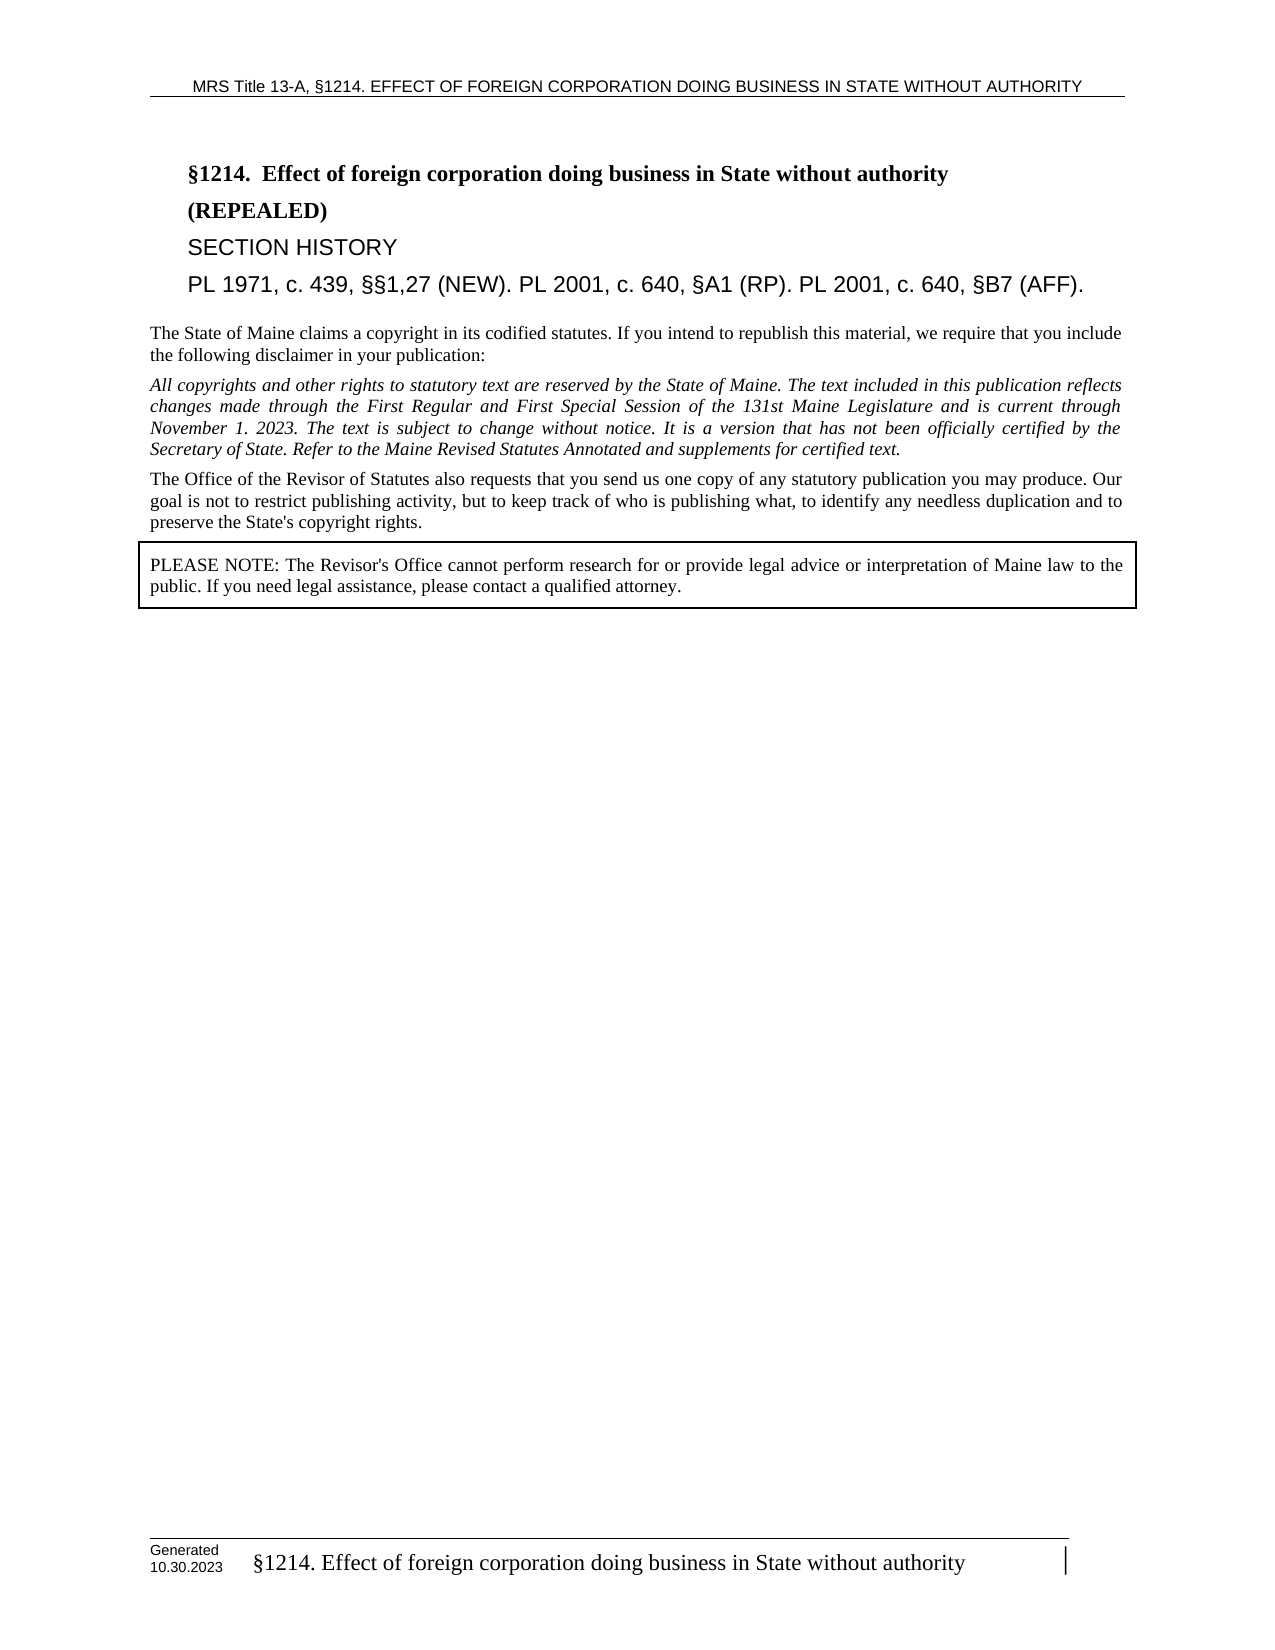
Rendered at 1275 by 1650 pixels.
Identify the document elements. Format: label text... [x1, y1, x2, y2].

text All copyrights and other rights to statutory text are reserved by the State of Maine. The text included in this publication reflects changes made through the First Regular and First Special Session of the 131st Maine Legislature and is current through November 1. 2023 . The text is subject to change without notice. It is a version that has not been officially certified by the Secretary of State. Refer to the Maine Revised Statutes Annotated and supplements for certified text. [150, 373, 1125, 460]
text (REPEALED) [187, 197, 1125, 223]
text PLEASE NOTE: The Revisor's Office cannot perform research for or provide legal advice or interpretation of Maine law to the public. If you need legal assistance, please contact a qualified attorney. [140, 543, 1135, 607]
text PL 1971, c. 439, §§1,27 (NEW). PL 2001, c. 640, §A1 (RP). PL 2001, c. 640, §B7 (AFF). [187, 271, 1125, 297]
text The State of Maine claims a copyright in its codified statutes. If you intend to republish this material, we require that you include the following disclaimer in your publication: [150, 322, 1125, 365]
text The Office of the Revisor of Statutes also requests that you send us one copy of any statutory publication you may produce. Our goal is not to restrict publishing activity, but to keep track of who is publishing what, to identify any needless duplication and to preserve the State's copyright rights. [150, 468, 1125, 533]
text SECTION HISTORY [187, 234, 1125, 260]
text §1214. Effect of foreign corporation doing business in State without authority [187, 160, 1125, 187]
